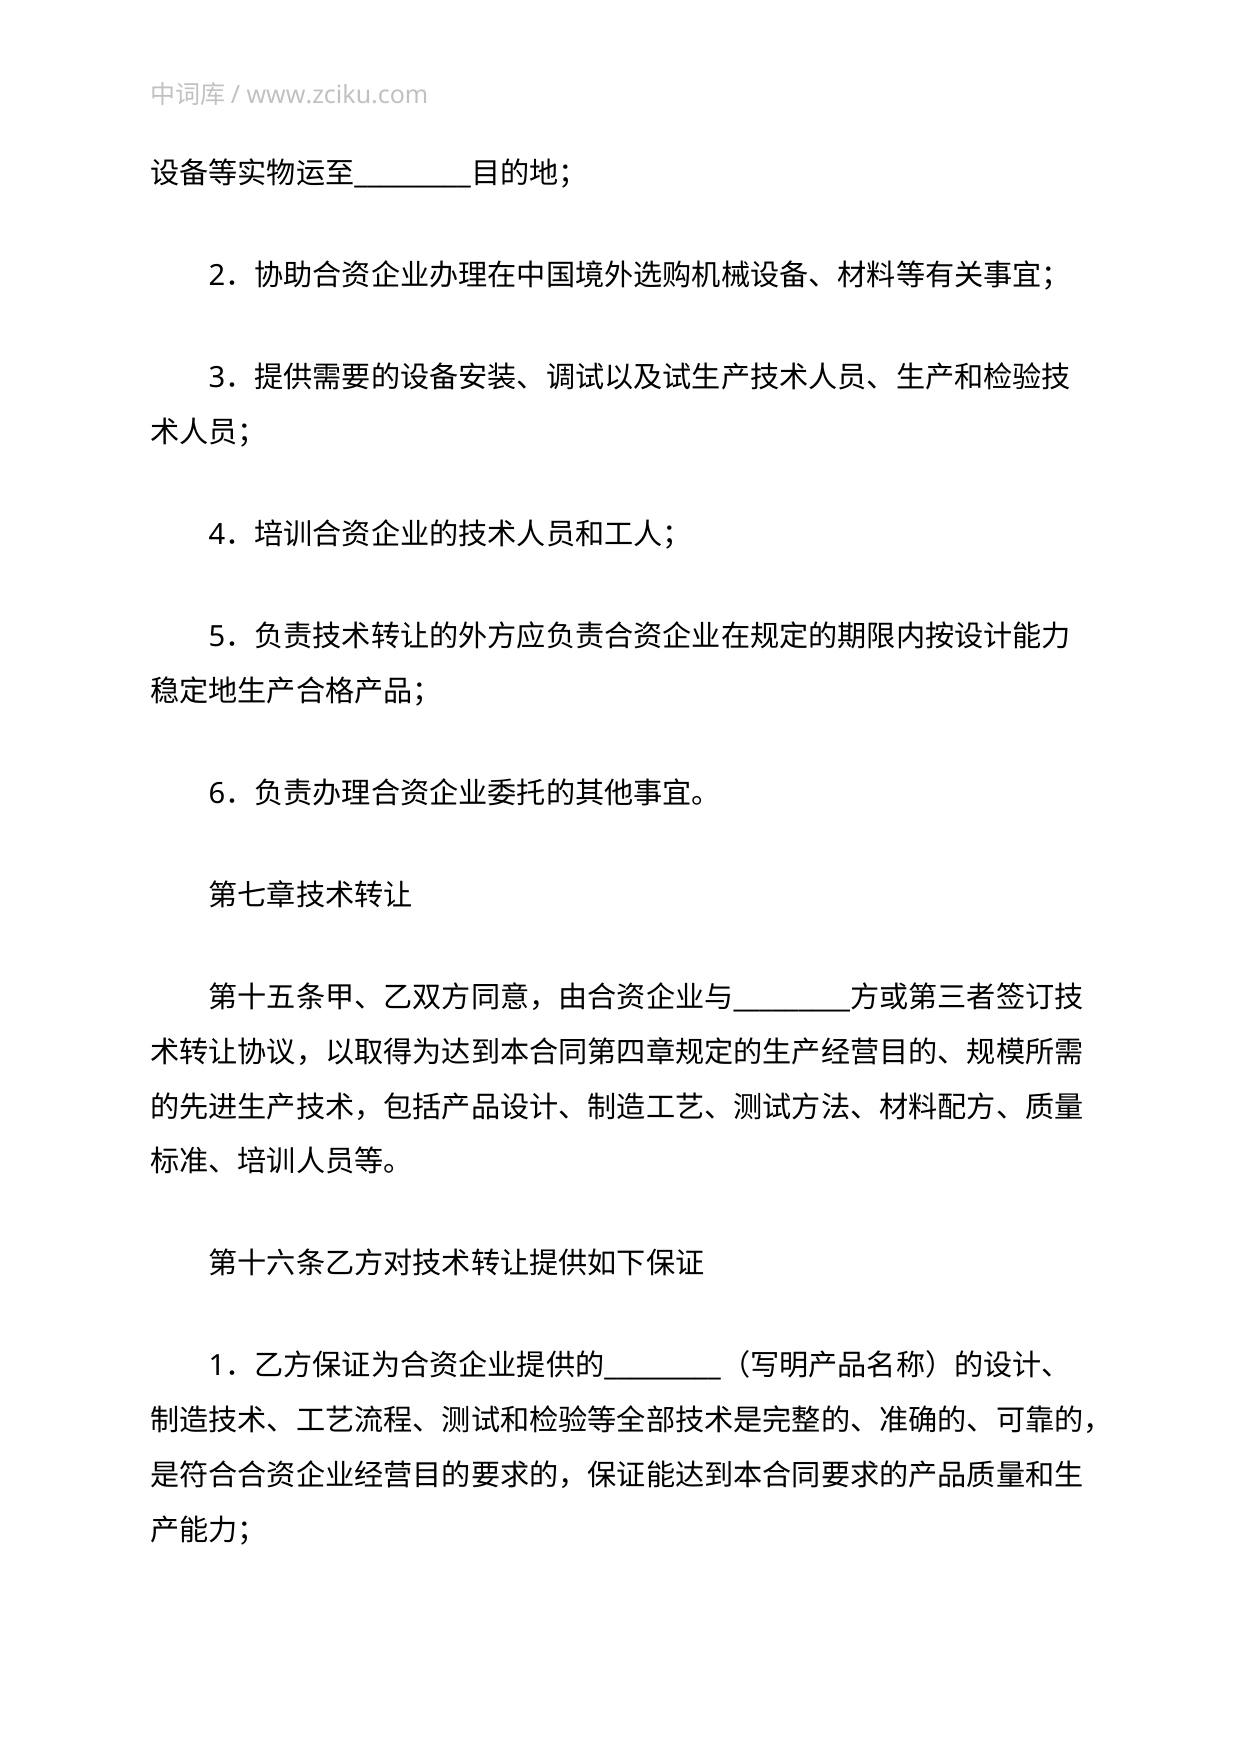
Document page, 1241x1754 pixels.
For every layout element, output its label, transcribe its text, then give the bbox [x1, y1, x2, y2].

text 第十六条乙方对技术转让提供如下保证 [150, 1240, 1090, 1282]
text 6．负责办理合资企业委托的其他事宜。 [150, 769, 1090, 812]
text 第十五条甲、乙双方同意，由合资企业与_________方或第三者签订技术转让协议，以取得为达到本合同第四章规定的生产经营目的、规模所需的先进生产技术，包括产品设计、制造工艺、测试方法、材料配方、质量标准、培训人员等。 [150, 973, 1090, 1180]
text 5．负责技术转让的外方应负责合资企业在规定的期限内按设计能力稳定地生产合格产品； [150, 613, 1090, 710]
text 第七章技术转让 [150, 871, 1090, 914]
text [150, 150, 1090, 192]
text 3．提供需要的设备安装、调试以及试生产技术人员、生产和检验技术人员； [150, 354, 1090, 451]
text 1．乙方保证为合资企业提供的_________（写明产品名称）的设计、制造技术、工艺流程、测试和检验等全部技术是完整的、准确的、可靠的，是符合合资企业经营目的要求的，保证能达到本合同要求的产品质量和生产能力； [150, 1342, 1090, 1549]
text 4．培训合资企业的技术人员和工人； [150, 511, 1090, 553]
text 2．协助合资企业办理在中国境外选购机械设备、材料等有关事宜； [150, 252, 1090, 294]
